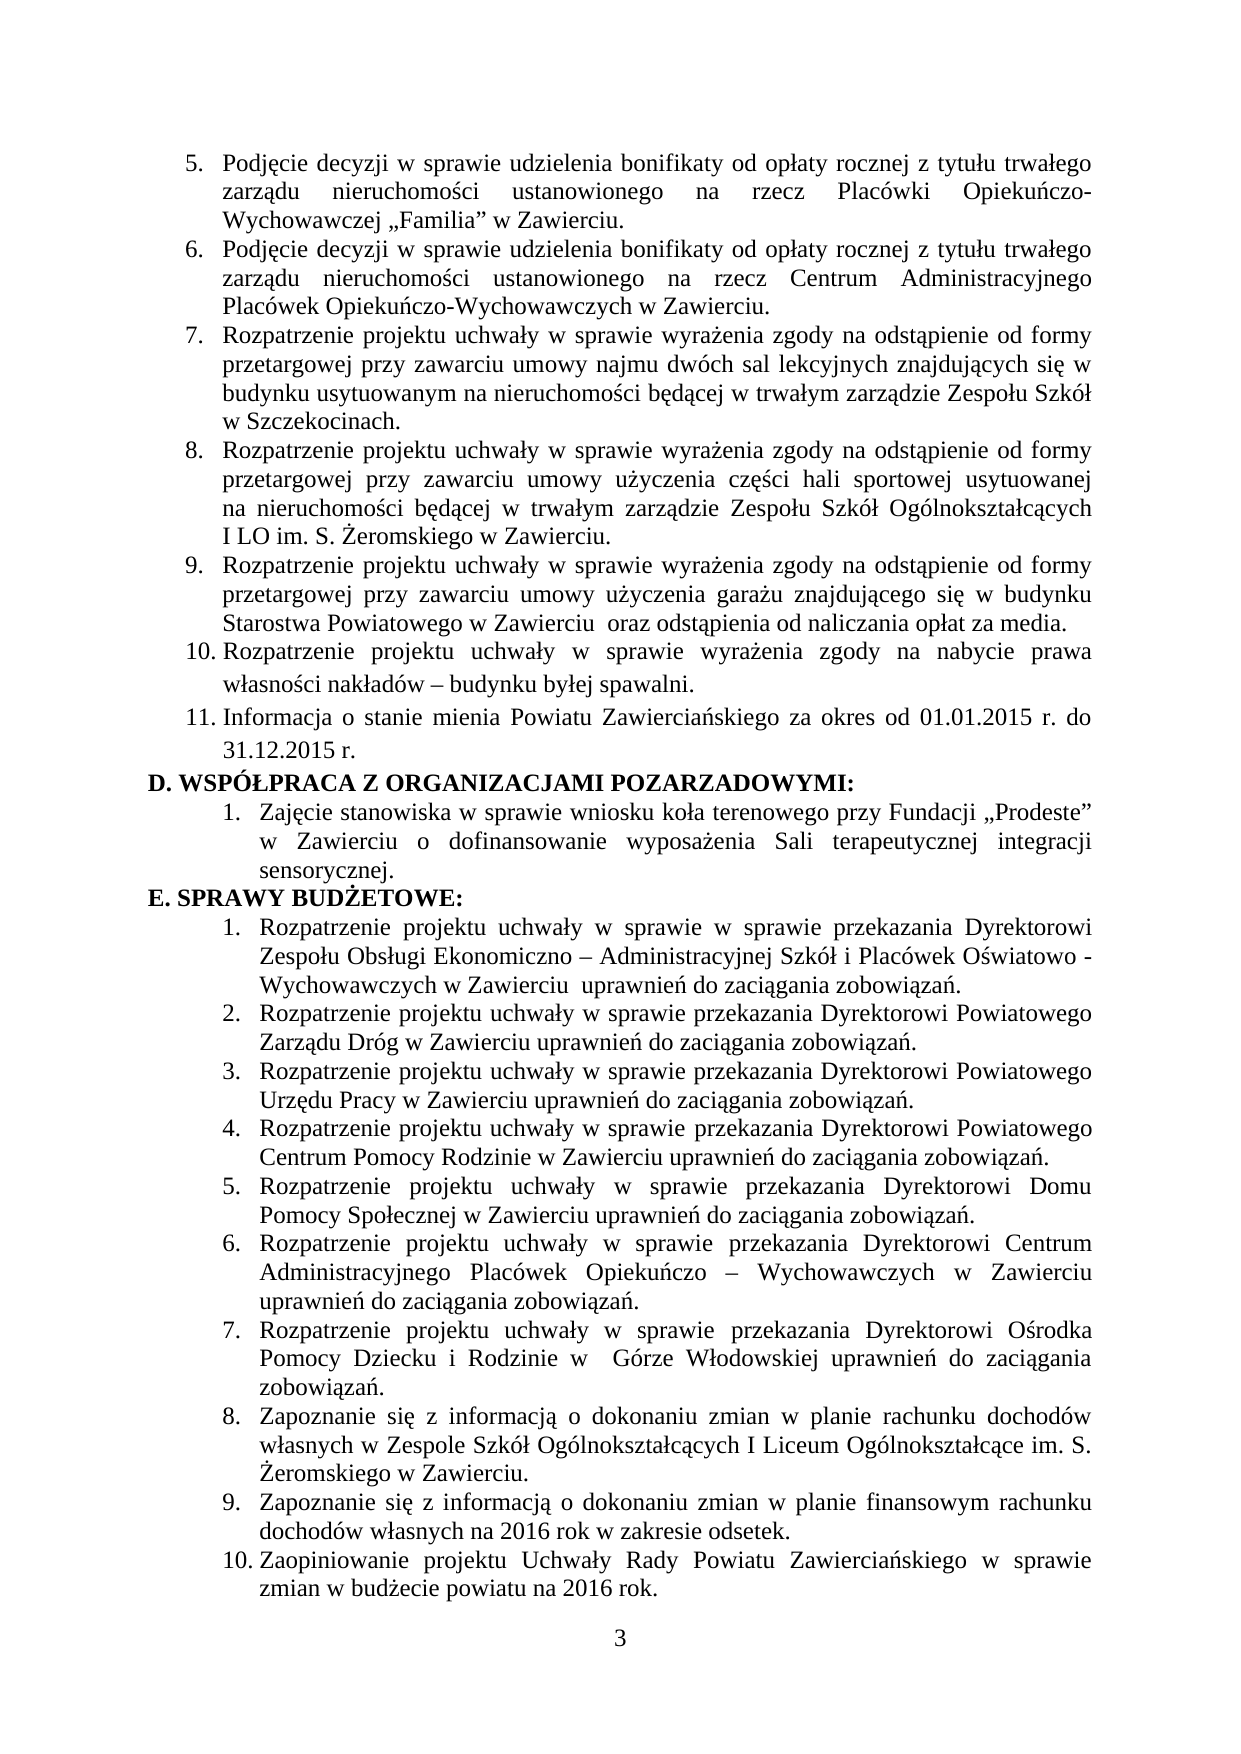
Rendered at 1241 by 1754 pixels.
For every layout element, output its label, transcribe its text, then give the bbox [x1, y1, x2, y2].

list Rozpatrzenie projektu uchwały w sprawie przekazania Dyrektorowi Powiatowego Zarządu Dróg w Zawierciu uprawnień do zaciągania zobowiązań. [222, 998, 1093, 1056]
list Informacja o stanie mienia Powiatu Zawierciańskiego za okres od 01.01.2015 r. do 31.12.2015 r. [185, 702, 1093, 764]
list Rozpatrzenie projektu uchwały w sprawie wyrażenia zgody na odstąpienie od formy przetargowej przy zawarciu umowy użyczenia części hali sportowej usytuowanej na nieruchomości będącej w trwałym zarządzie Zespołu Szkół Ogólnokształcących I LO im. S. Żeromskiego w Zawierciu. [185, 435, 1093, 550]
list Rozpatrzenie projektu uchwały w sprawie przekazania Dyrektorowi Domu Pomocy Społecznej w Zawierciu uprawnień do zaciągania zobowiązań. [222, 1171, 1093, 1228]
list Rozpatrzenie projektu uchwały w sprawie przekazania Dyrektorowi Centrum Administracyjnego Placówek Opiekuńczo – Wychowawczych w Zawierciu uprawnień do zaciągania zobowiązań. [222, 1228, 1093, 1315]
list Rozpatrzenie projektu uchwały w sprawie przekazania Dyrektorowi Powiatowego Urzędu Pracy w Zawierciu uprawnień do zaciągania zobowiązań. [222, 1056, 1093, 1113]
list Rozpatrzenie projektu uchwały w sprawie wyrażenia zgody na nabycie prawa własności nakładów – budynku byłej spawalni. [185, 636, 1093, 698]
list Zapoznanie się z informacją o dokonaniu zmian w planie finansowym rachunku dochodów własnych na 2016 rok w zakresie odsetek. [222, 1487, 1093, 1545]
list Zaopiniowanie projektu Uchwały Rady Powiatu Zawierciańskiego w sprawie zmian w budżecie powiatu na 2016 rok. [222, 1545, 1093, 1602]
list Rozpatrzenie projektu uchwały w sprawie wyrażenia zgody na odstąpienie od formy przetargowej przy zawarciu umowy najmu dwóch sal lekcyjnych znajdujących się w budynku usytuowanym na nieruchomości będącej w trwałym zarządzie Zespołu Szkół w Szczekocinach. [185, 320, 1093, 435]
text D. WSPÓŁPRACA Z ORGANIZACJAMI POZARZADOWYMI: [148, 768, 1093, 797]
list Zajęcie stanowiska w sprawie wniosku koła terenowego przy Fundacji „Prodeste” w Zawierciu o dofinansowanie wyposażenia Sali terapeutycznej integracji sensorycznej. [222, 797, 1093, 883]
list Podjęcie decyzji w sprawie udzielenia bonifikaty od opłaty rocznej z tytułu trwałego zarządu nieruchomości ustanowionego na rzecz Placówki Opiekuńczo-Wychowawczej „Familia” w Zawierciu. [185, 148, 1093, 234]
list Rozpatrzenie projektu uchwały w sprawie przekazania Dyrektorowi Powiatowego Centrum Pomocy Rodzinie w Zawierciu uprawnień do zaciągania zobowiązań. [222, 1113, 1093, 1171]
list Rozpatrzenie projektu uchwały w sprawie wyrażenia zgody na odstąpienie od formy przetargowej przy zawarciu umowy użyczenia garażu znajdującego się w budynku Starostwa Powiatowego w Zawierciu oraz odstąpienia od naliczania opłat za media. [185, 550, 1093, 636]
list Rozpatrzenie projektu uchwały w sprawie w sprawie przekazania Dyrektorowi Zespołu Obsługi Ekonomiczno – Administracyjnej Szkół i Placówek Oświatowo - Wychowawczych w Zawierciu uprawnień do zaciągania zobowiązań. [222, 912, 1093, 998]
list Rozpatrzenie projektu uchwały w sprawie przekazania Dyrektorowi Ośrodka Pomocy Dziecku i Rodzinie w Górze Włodowskiej uprawnień do zaciągania zobowiązań. [222, 1315, 1093, 1401]
text E. SPRAWY BUDŻETOWE: [148, 883, 1093, 912]
list Zapoznanie się z informacją o dokonaniu zmian w planie rachunku dochodów własnych w Zespole Szkół Ogólnokształcących I Liceum Ogólnokształcące im. S. Żeromskiego w Zawierciu. [222, 1401, 1093, 1487]
